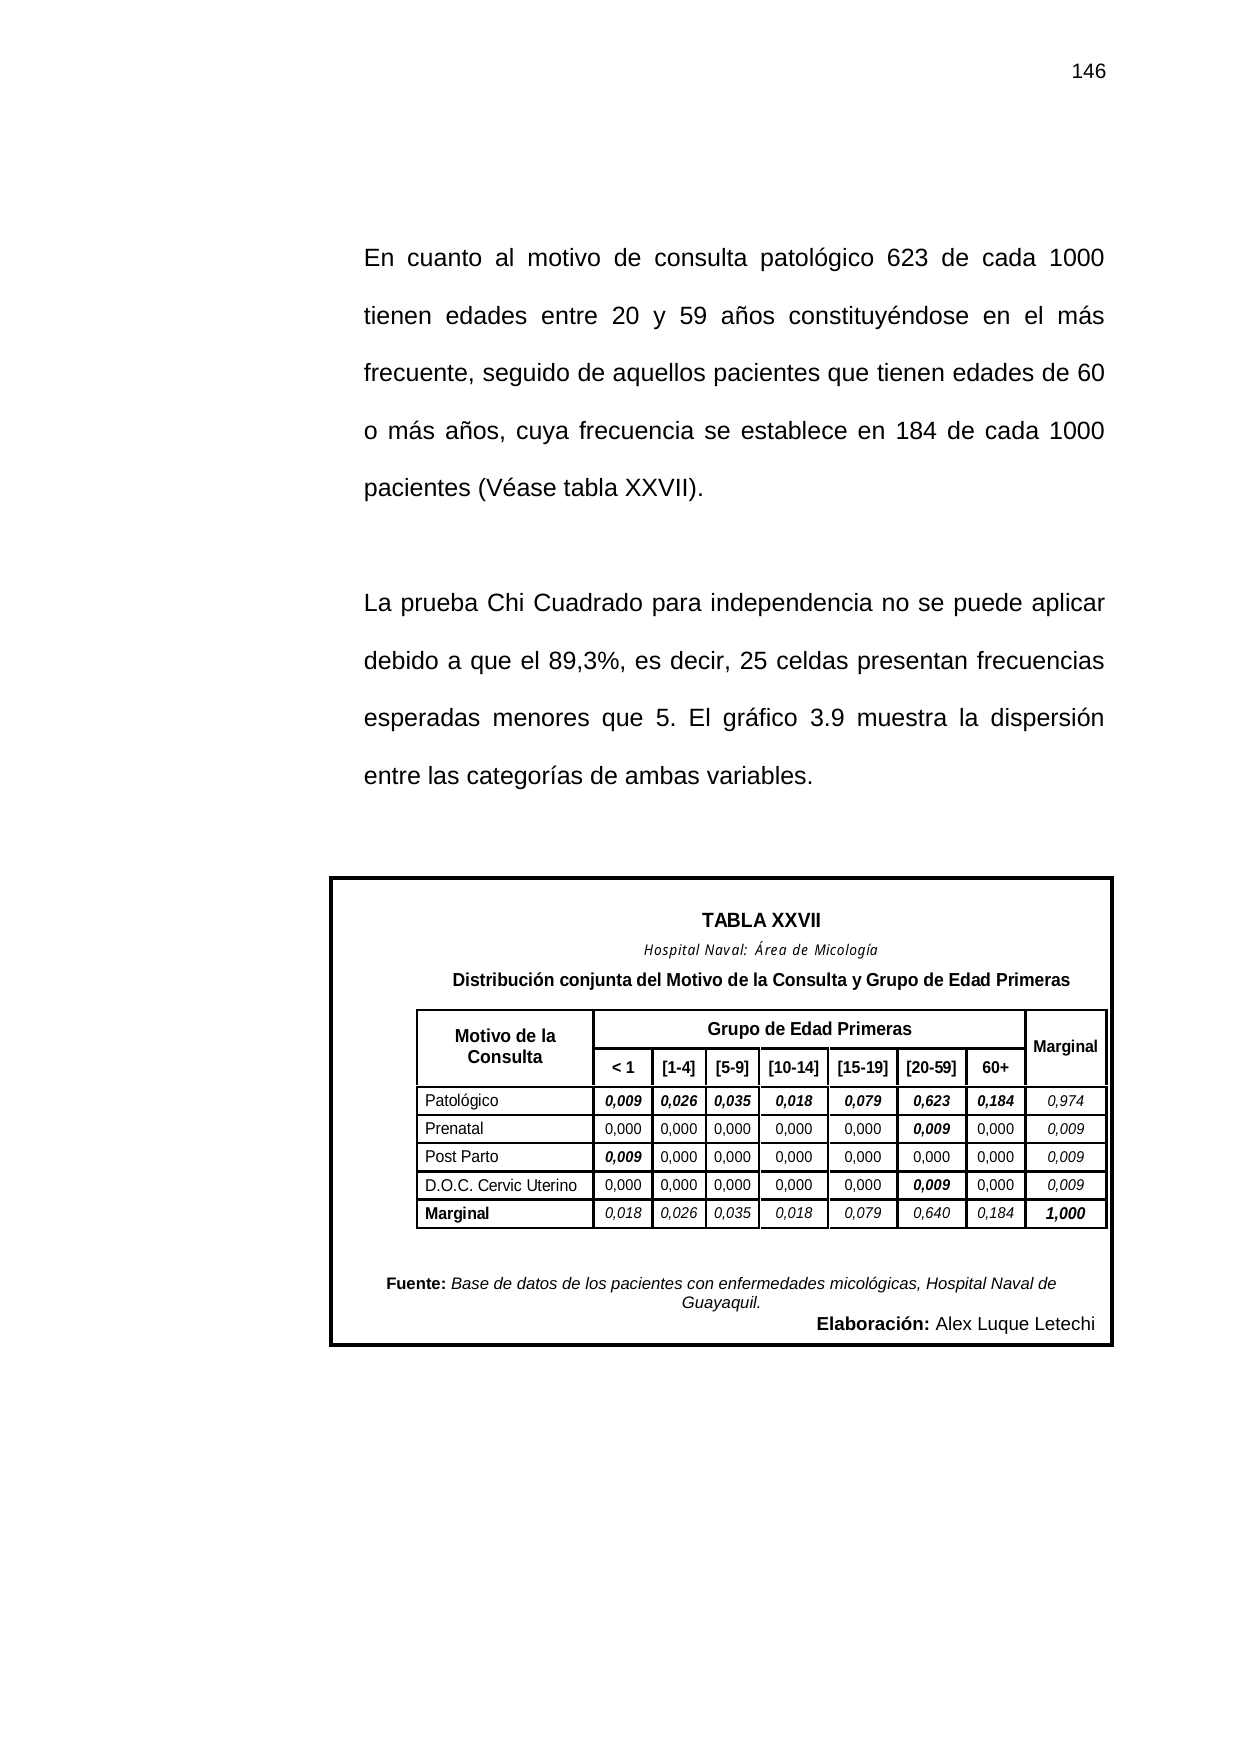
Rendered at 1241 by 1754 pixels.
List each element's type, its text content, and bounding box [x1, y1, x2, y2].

text La prueba Chi Cuadrado para independencia no se puede aplicar debido a que el 89,3%, es decir, 25 celdas presentan frecuencias esperadas menores que 5. El gráfico 3.9 muestra la dispersión entre las categorías de ambas variables. [364, 588, 1106, 789]
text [364, 243, 1106, 502]
